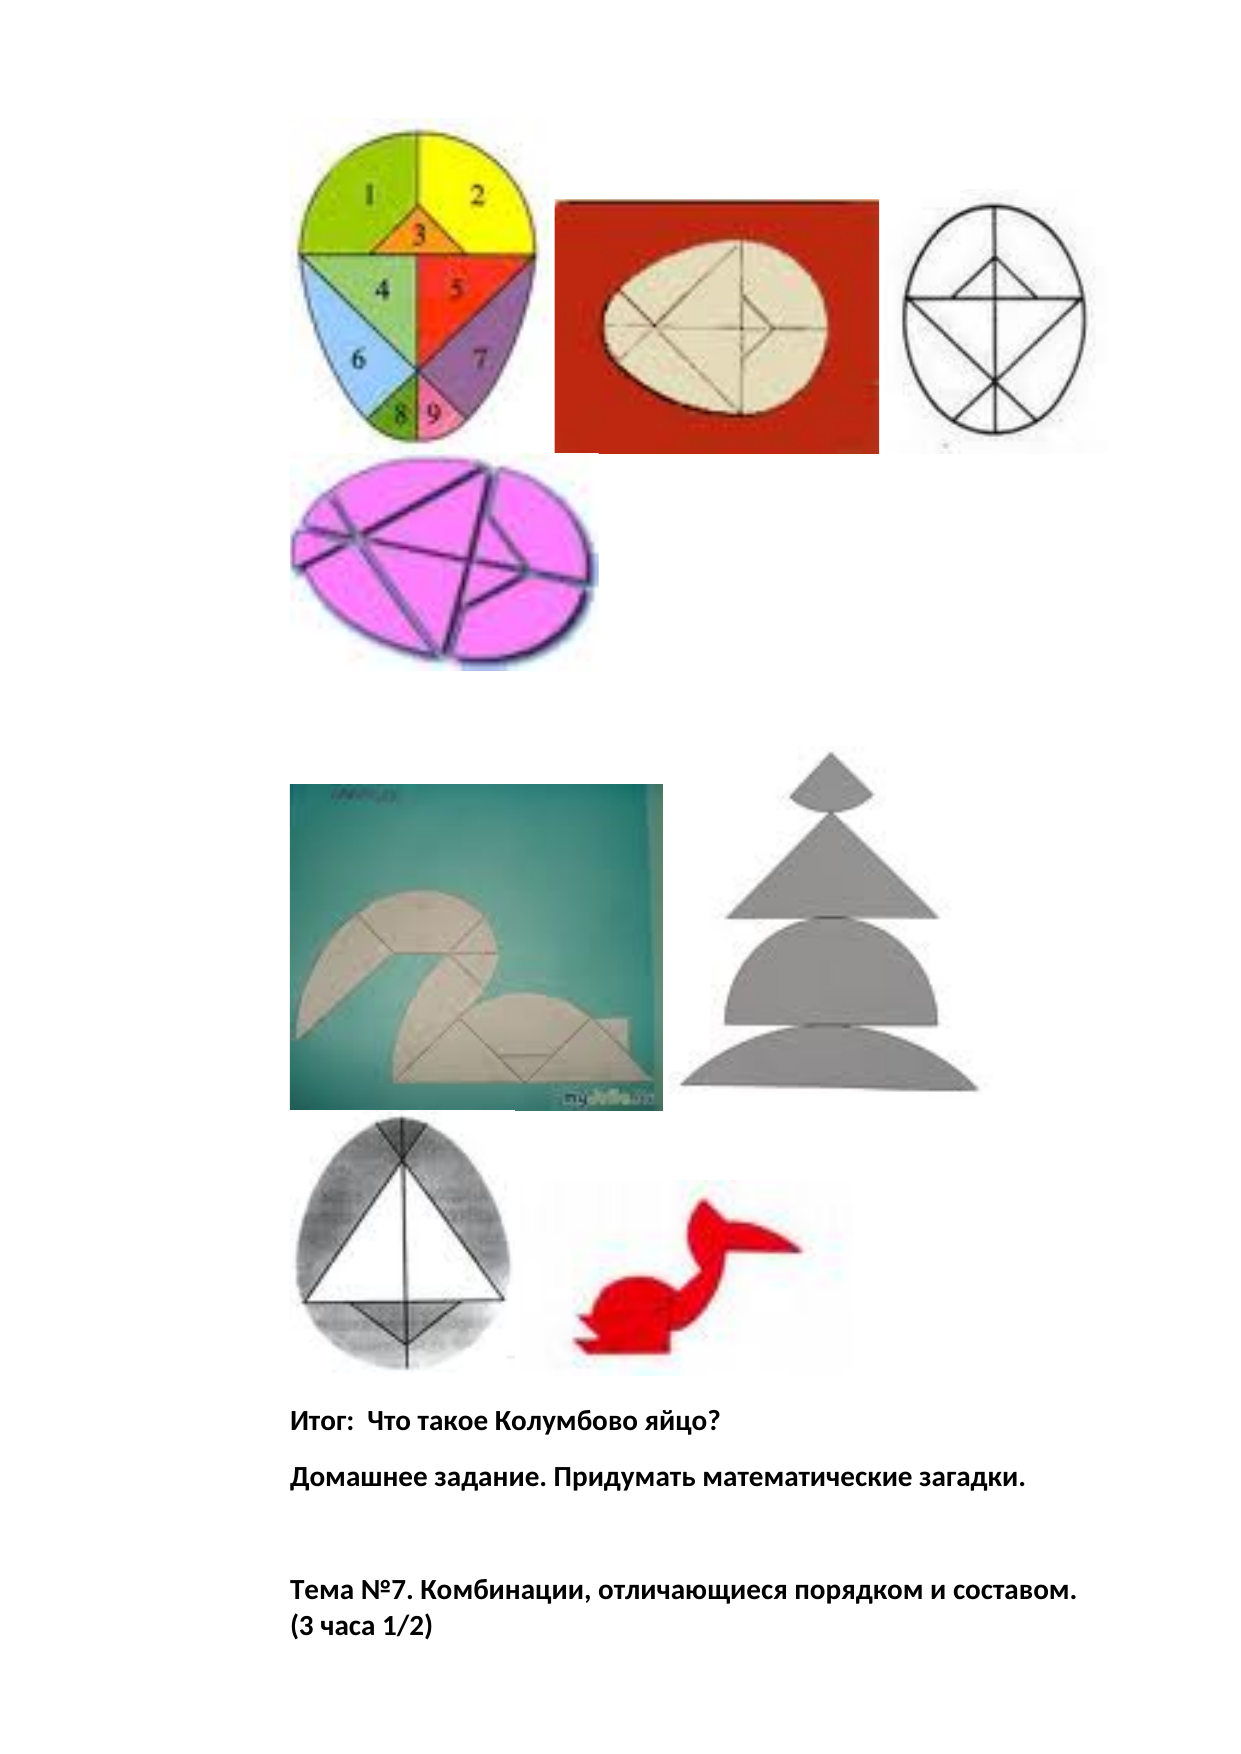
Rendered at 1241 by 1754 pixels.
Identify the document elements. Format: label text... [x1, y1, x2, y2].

picture [289, 784, 663, 1376]
text Итог: Что такое Колумбово яйцо? [290, 1402, 1152, 1437]
text Домашнее задание. Придумать математические загадки. [290, 1458, 1152, 1494]
picture [289, 118, 880, 671]
text Тема №7. Комбинации, отличающиеся порядком и составом. (3 часа 1/2) [290, 1571, 1152, 1642]
picture [668, 746, 993, 1111]
picture [884, 189, 1108, 454]
picture [520, 1180, 854, 1376]
